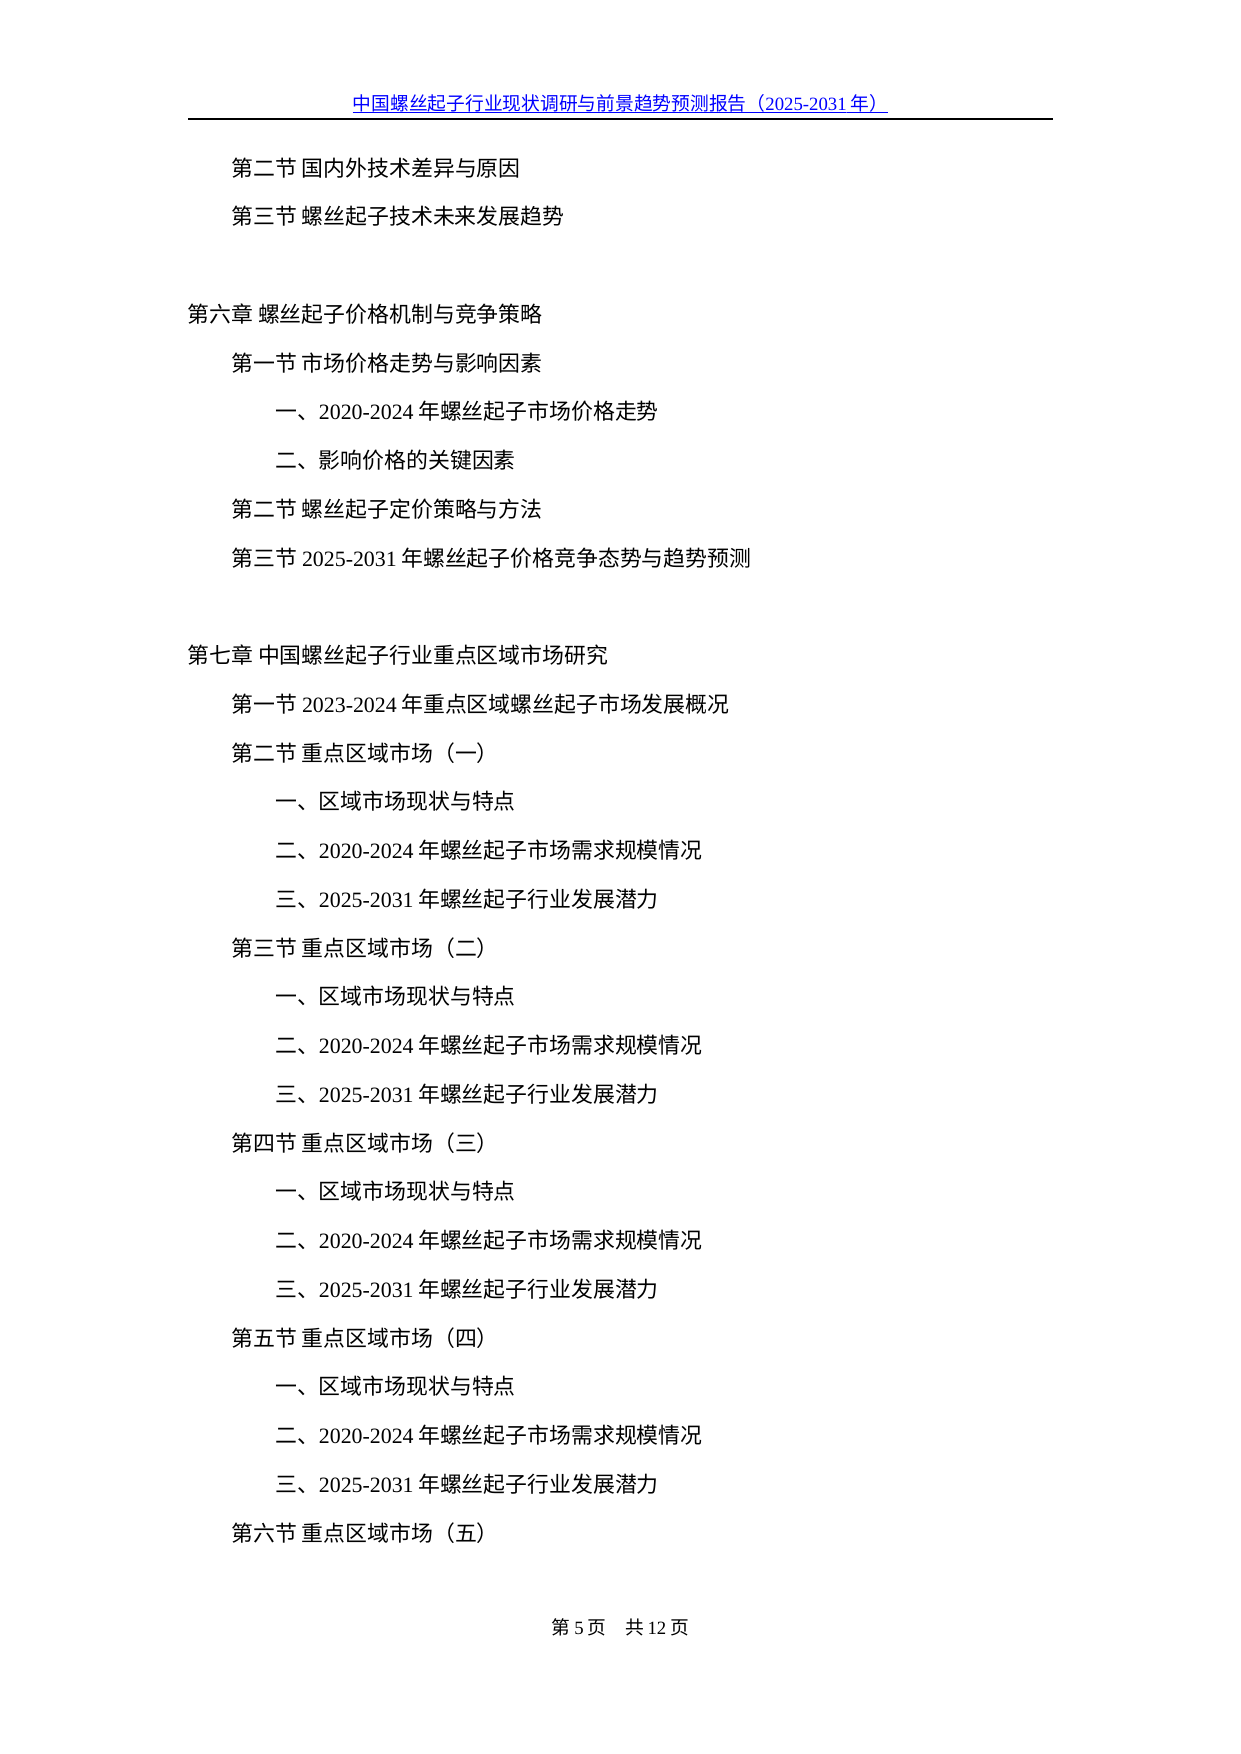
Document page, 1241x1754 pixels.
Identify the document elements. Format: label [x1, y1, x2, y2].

text [187, 150, 1053, 1548]
